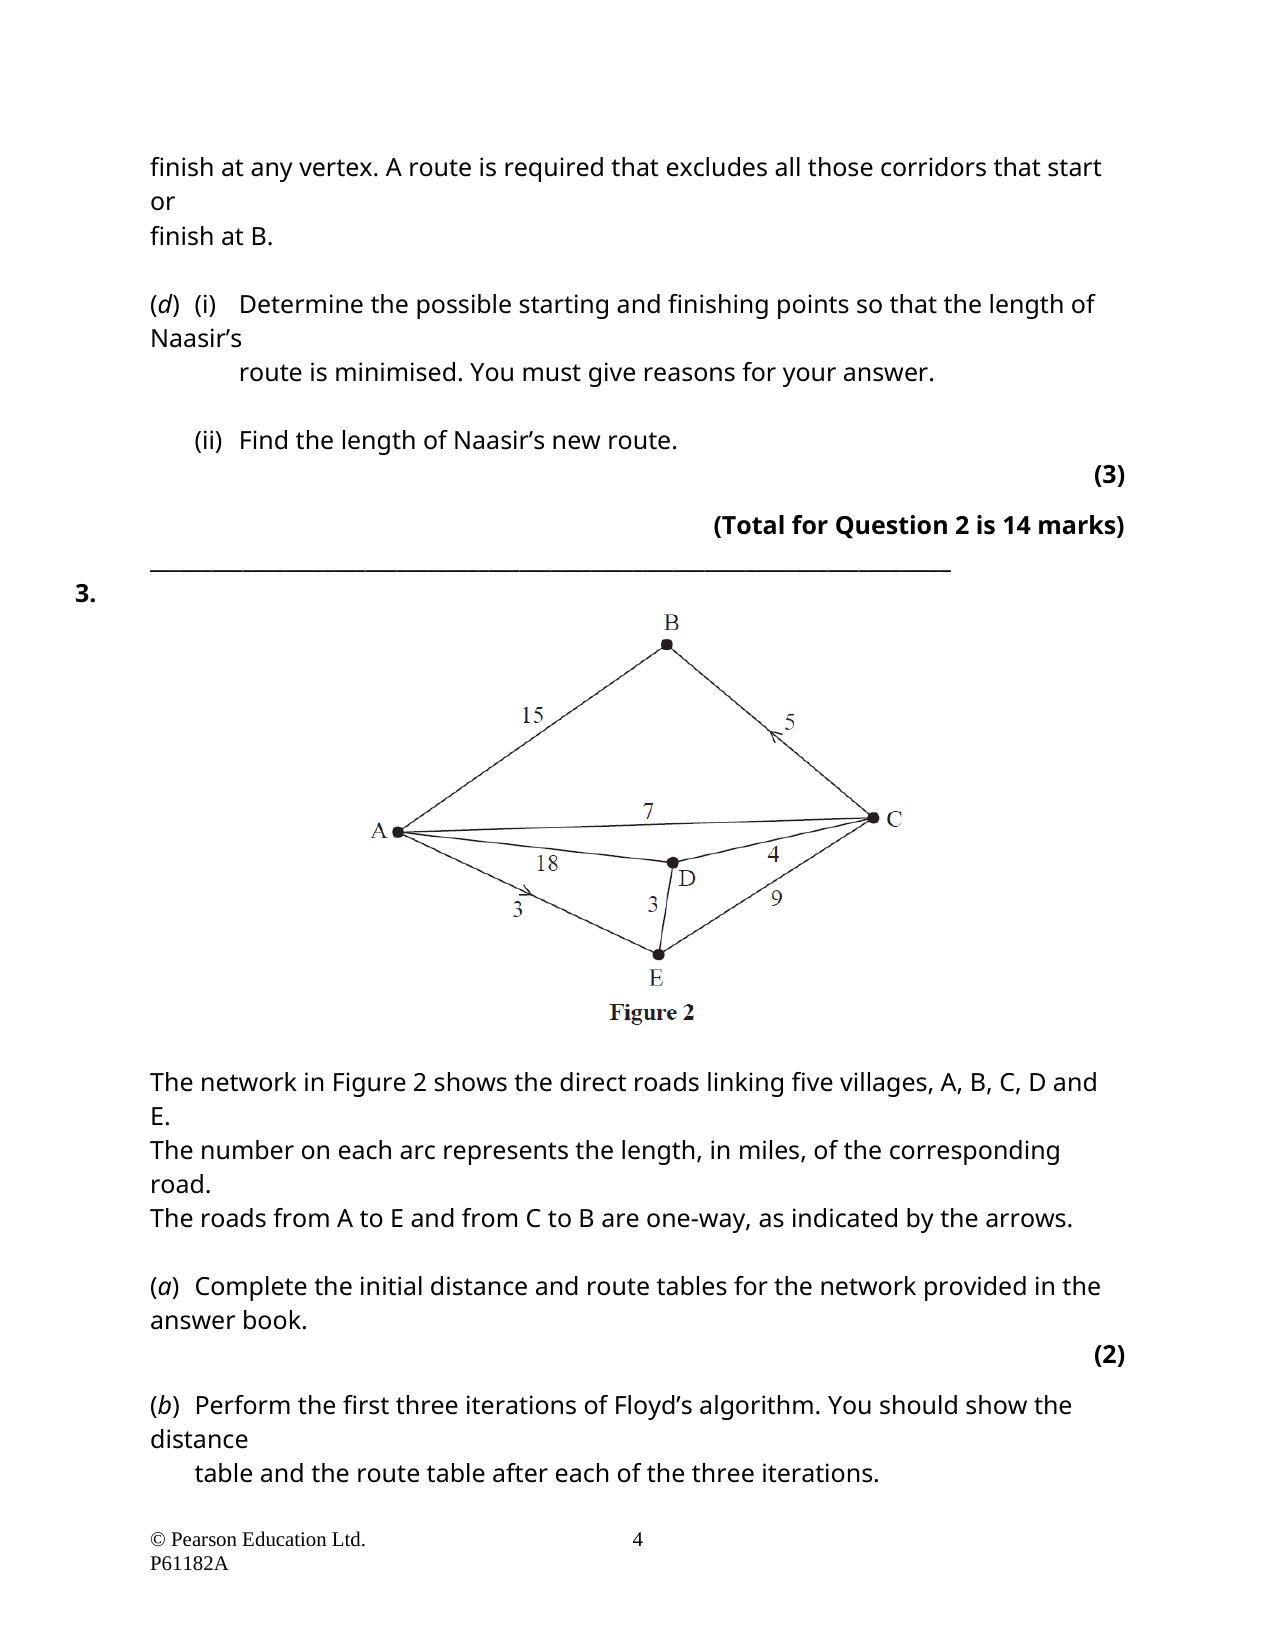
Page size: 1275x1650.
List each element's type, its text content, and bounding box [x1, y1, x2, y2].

text finish at any vertex. A route is required that excludes all those corridors that start or [150, 150, 1125, 218]
text route is minimised. You must give reasons for your answer. [150, 354, 1125, 388]
text (b) Perform the first three iterations of Floyd’s algorithm. You should show the distance [150, 1388, 1125, 1456]
text ______________________________________________________________________________ [75, 542, 1125, 576]
text 3. [75, 576, 1125, 610]
text (d) (i) Determine the possible starting and finishing points so that the length of Naasir’s [150, 286, 1125, 354]
text (2) [150, 1337, 1125, 1371]
text table and the route table after each of the three iterations. [150, 1456, 1125, 1490]
text (a) Complete the initial distance and route tables for the network provided in the answer book. [150, 1269, 1125, 1337]
text finish at B. [150, 218, 1125, 252]
text (3) [150, 457, 1125, 491]
text (Total for Question 2 is 14 marks) [150, 508, 1125, 542]
text The network in Figure 2 shows the direct roads linking five villages, A, B, C, D and E. [150, 1064, 1125, 1132]
text The roads from A to E and from C to B are one-way, as indicated by the arrows. [150, 1201, 1125, 1234]
text The number on each arc represents the length, in miles, of the corresponding road. [150, 1132, 1125, 1201]
text (ii) Find the length of Naasir’s new route. [150, 422, 1125, 457]
